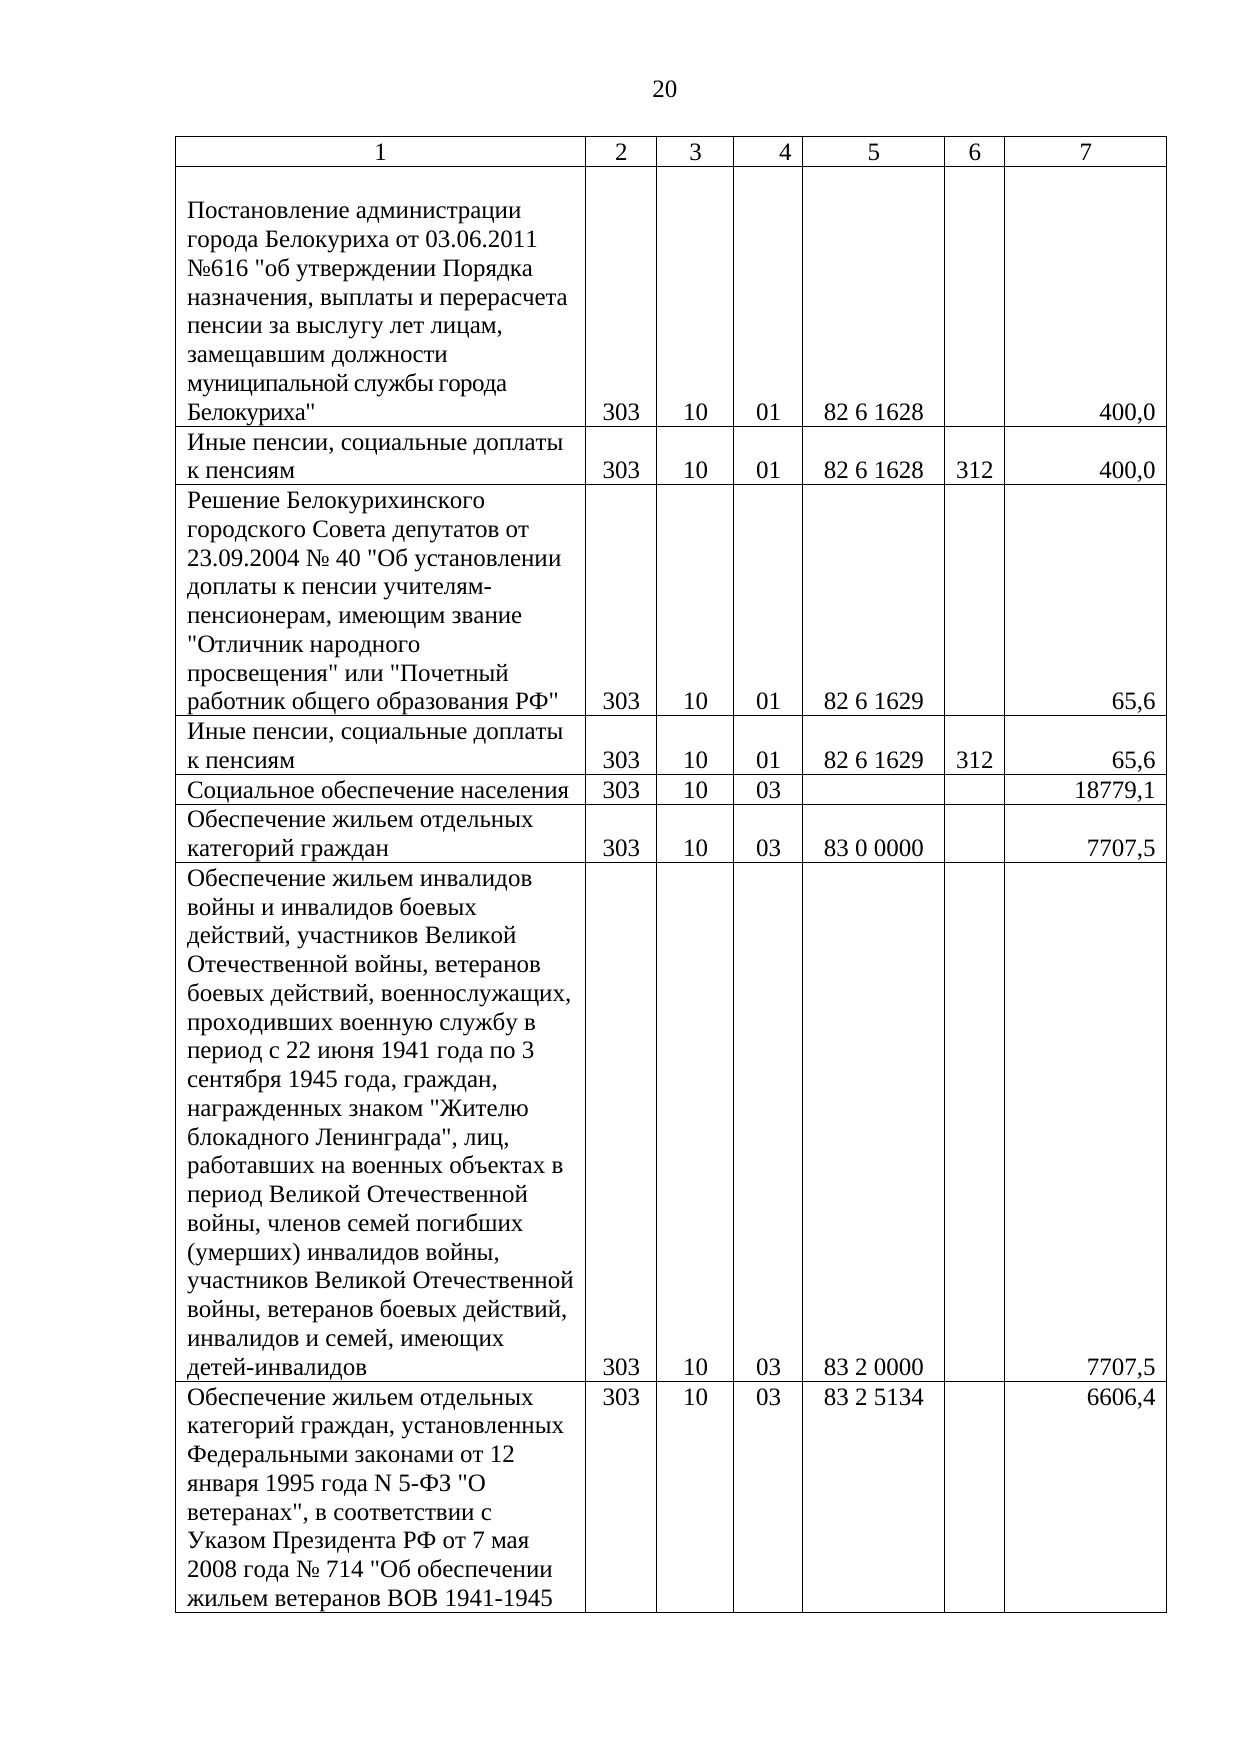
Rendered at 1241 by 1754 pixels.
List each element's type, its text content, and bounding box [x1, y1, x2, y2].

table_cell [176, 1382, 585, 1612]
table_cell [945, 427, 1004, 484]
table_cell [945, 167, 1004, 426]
table_header 7 [1005, 137, 1166, 166]
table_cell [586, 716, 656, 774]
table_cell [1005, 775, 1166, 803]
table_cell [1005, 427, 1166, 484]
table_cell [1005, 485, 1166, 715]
table_header 2 [586, 137, 656, 166]
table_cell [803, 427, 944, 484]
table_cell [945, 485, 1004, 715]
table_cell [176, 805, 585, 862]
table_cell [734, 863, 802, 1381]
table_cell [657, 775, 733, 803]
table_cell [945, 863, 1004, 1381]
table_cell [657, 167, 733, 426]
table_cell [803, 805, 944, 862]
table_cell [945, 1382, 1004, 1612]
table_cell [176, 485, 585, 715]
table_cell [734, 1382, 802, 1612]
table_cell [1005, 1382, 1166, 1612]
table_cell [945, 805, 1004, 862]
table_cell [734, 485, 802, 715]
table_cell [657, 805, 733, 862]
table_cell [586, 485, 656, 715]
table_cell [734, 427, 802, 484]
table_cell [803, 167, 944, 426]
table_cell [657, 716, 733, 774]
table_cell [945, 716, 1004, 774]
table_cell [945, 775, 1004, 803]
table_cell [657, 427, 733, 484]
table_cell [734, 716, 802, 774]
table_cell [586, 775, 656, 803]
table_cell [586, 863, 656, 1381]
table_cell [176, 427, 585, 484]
table_header 3 [657, 137, 733, 166]
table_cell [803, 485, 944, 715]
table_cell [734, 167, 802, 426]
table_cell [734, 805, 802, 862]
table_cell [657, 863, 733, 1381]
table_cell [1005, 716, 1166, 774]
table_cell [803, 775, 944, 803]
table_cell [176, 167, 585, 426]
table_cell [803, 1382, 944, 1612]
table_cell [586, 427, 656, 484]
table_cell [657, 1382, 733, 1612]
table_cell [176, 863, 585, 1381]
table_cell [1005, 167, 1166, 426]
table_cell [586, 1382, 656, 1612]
table_header 4 [734, 137, 802, 166]
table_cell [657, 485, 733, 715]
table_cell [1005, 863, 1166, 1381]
table_header 1 [176, 137, 585, 166]
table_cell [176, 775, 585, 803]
table_header 5 [803, 137, 944, 166]
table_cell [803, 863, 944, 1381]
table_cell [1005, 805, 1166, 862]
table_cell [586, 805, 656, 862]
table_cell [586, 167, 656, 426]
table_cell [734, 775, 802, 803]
table_header 6 [945, 137, 1004, 166]
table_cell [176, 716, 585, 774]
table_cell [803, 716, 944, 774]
